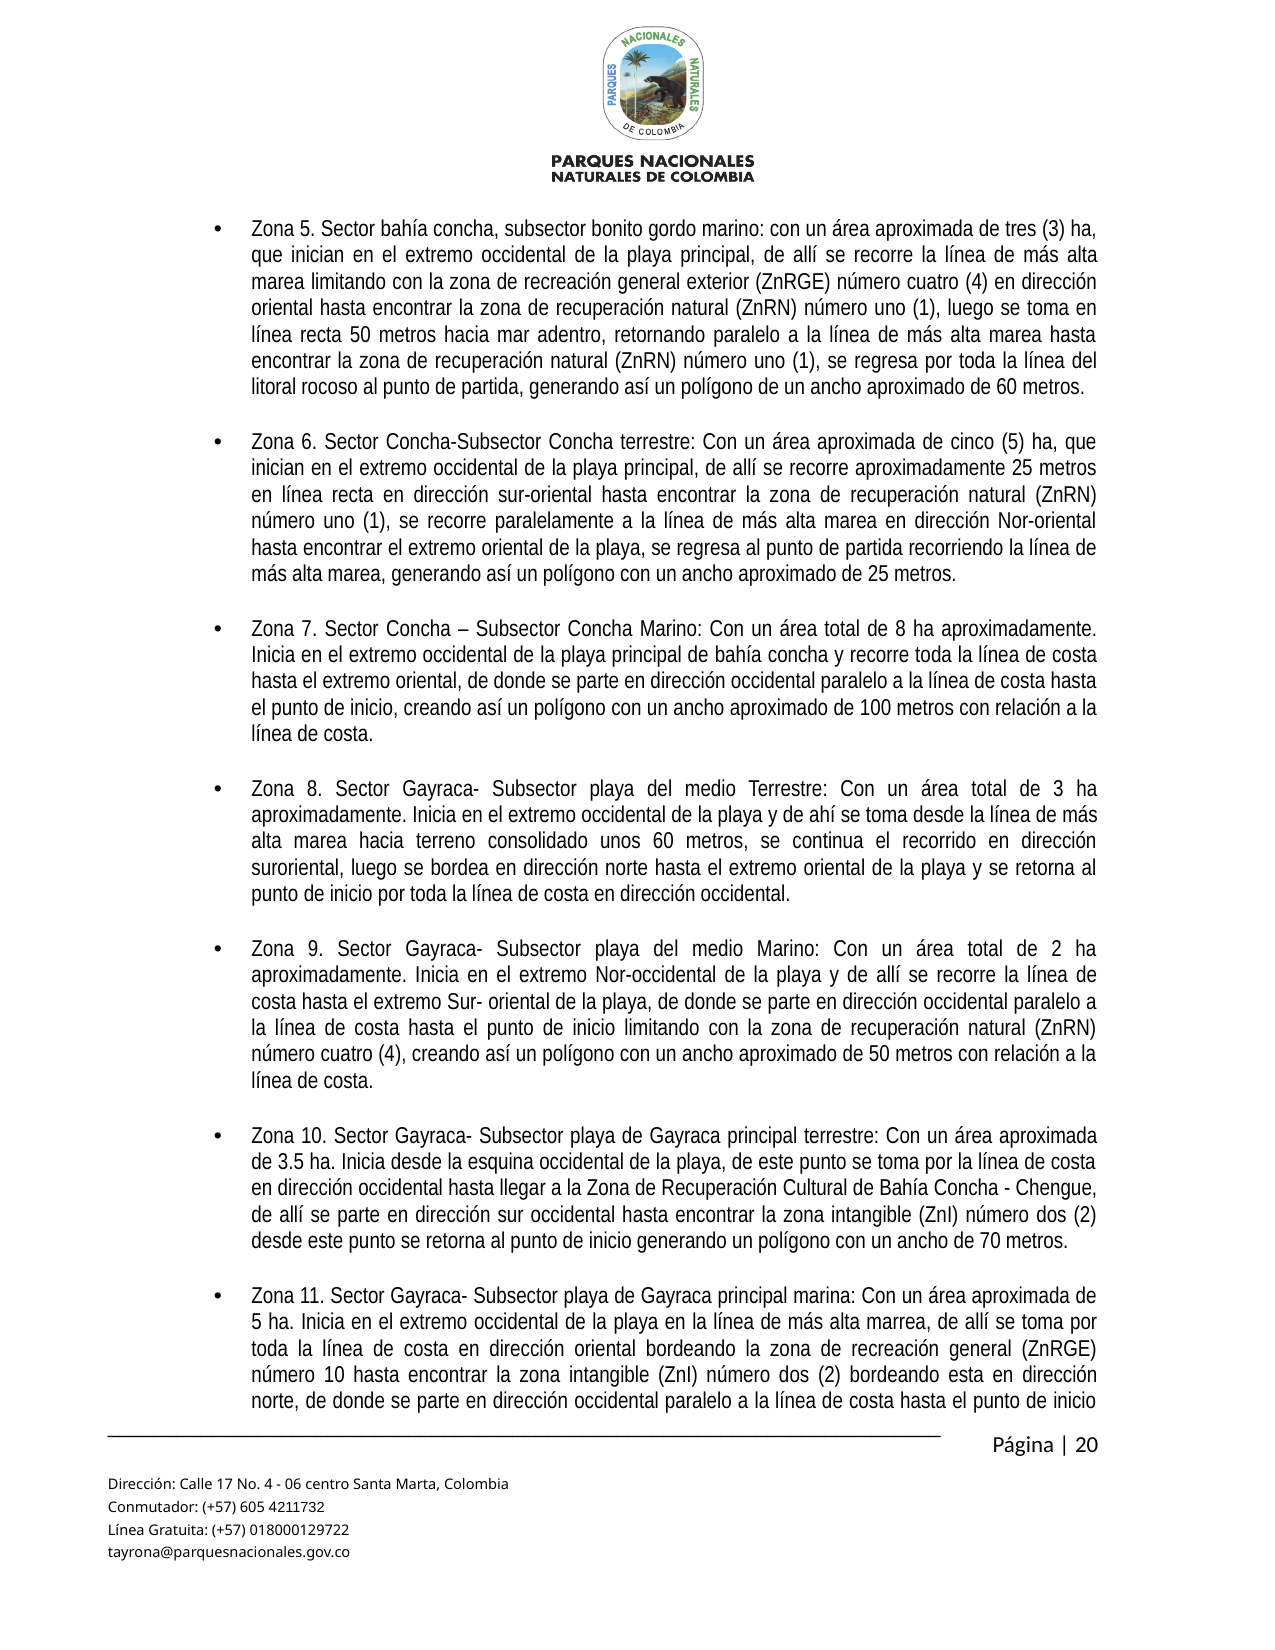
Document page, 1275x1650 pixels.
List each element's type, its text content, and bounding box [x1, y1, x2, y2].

picture [478, 0, 868, 215]
list Zona 5. Sector bahía concha, subsector bonito gordo marino: con un área aproximada de tres (3) ha, que inician en el extremo occidental de la playa principal, de allí se recorre la línea de más alta marea limitando con la zona de recreación general exterior (ZnRGE) número cuatro (4) en dirección oriental hasta encontrar la zona de recuperación natural (ZnRN) número uno (1), luego se toma en línea recta 50 metros hacia mar adentro, retornando paralelo a la línea de más alta marea hasta encontrar la zona de recuperación natural (ZnRN) número uno (1), se regresa por toda la línea del litoral rocoso al punto de partida, generando así un polígono de un ancho aproximado de 60 metros. [214, 215, 1098, 399]
list Zona 9. Sector Gayraca- Subsector playa del medio Marino: Con un área total de 2 ha aproximadamente. Inicia en el extremo Nor-occidental de la playa y de allí se recorre la línea de costa hasta el extremo Sur- oriental de la playa, de donde se parte en dirección occidental paralelo a la línea de costa hasta el punto de inicio limitando con la zona de recuperación natural (ZnRN) número cuatro (4), creando así un polígono con un ancho aproximado de 50 metros con relación a la línea de costa. [214, 935, 1098, 1093]
list Zona 7. Sector Concha – Subsector Concha Marino: Con un área total de 8 ha aproximadamente. Inicia en el extremo occidental de la playa principal de bahía concha y recorre toda la línea de costa hasta el extremo oriental, de donde se parte en dirección occidental paralelo a la línea de costa hasta el punto de inicio, creando así un polígono con un ancho aproximado de 100 metros con relación a la línea de costa. [214, 614, 1098, 746]
list Zona 10. Sector Gayraca- Subsector playa de Gayraca principal terrestre: Con un área aproximada de 3.5 ha. Inicia desde la esquina occidental de la playa, de este punto se toma por la línea de costa en dirección occidental hasta llegar a la Zona de Recuperación Cultural de Bahía Concha - Chengue, de allí se parte en dirección sur occidental hasta encontrar la zona intangible (ZnI) número dos (2) desde este punto se retorna al punto de inicio generando un polígono con un ancho de 70 metros. [214, 1122, 1098, 1253]
list Zona 6. Sector Concha-Subsector Concha terrestre: Con un área aproximada de cinco (5) ha, que inician en el extremo occidental de la playa principal, de allí se recorre aproximadamente 25 metros en línea recta en dirección sur-oriental hasta encontrar la zona de recuperación natural (ZnRN) número uno (1), se recorre paralelamente a la línea de más alta marea en dirección Nor-oriental hasta encontrar el extremo oriental de la playa, se regresa al punto de partida recorriendo la línea de más alta marea, generando así un polígono con un ancho aproximado de 25 metros. [214, 428, 1098, 586]
list Zona 8. Sector Gayraca- Subsector playa del medio Terrestre: Con un área total de 3 ha aproximadamente. Inicia en el extremo occidental de la playa y de ahí se toma desde la línea de más alta marea hacia terreno consolidado unos 60 metros, se continua el recorrido en dirección suroriental, luego se bordea en dirección norte hasta el extremo oriental de la playa y se retorna al punto de inicio por toda la línea de costa en dirección occidental. [214, 775, 1098, 907]
